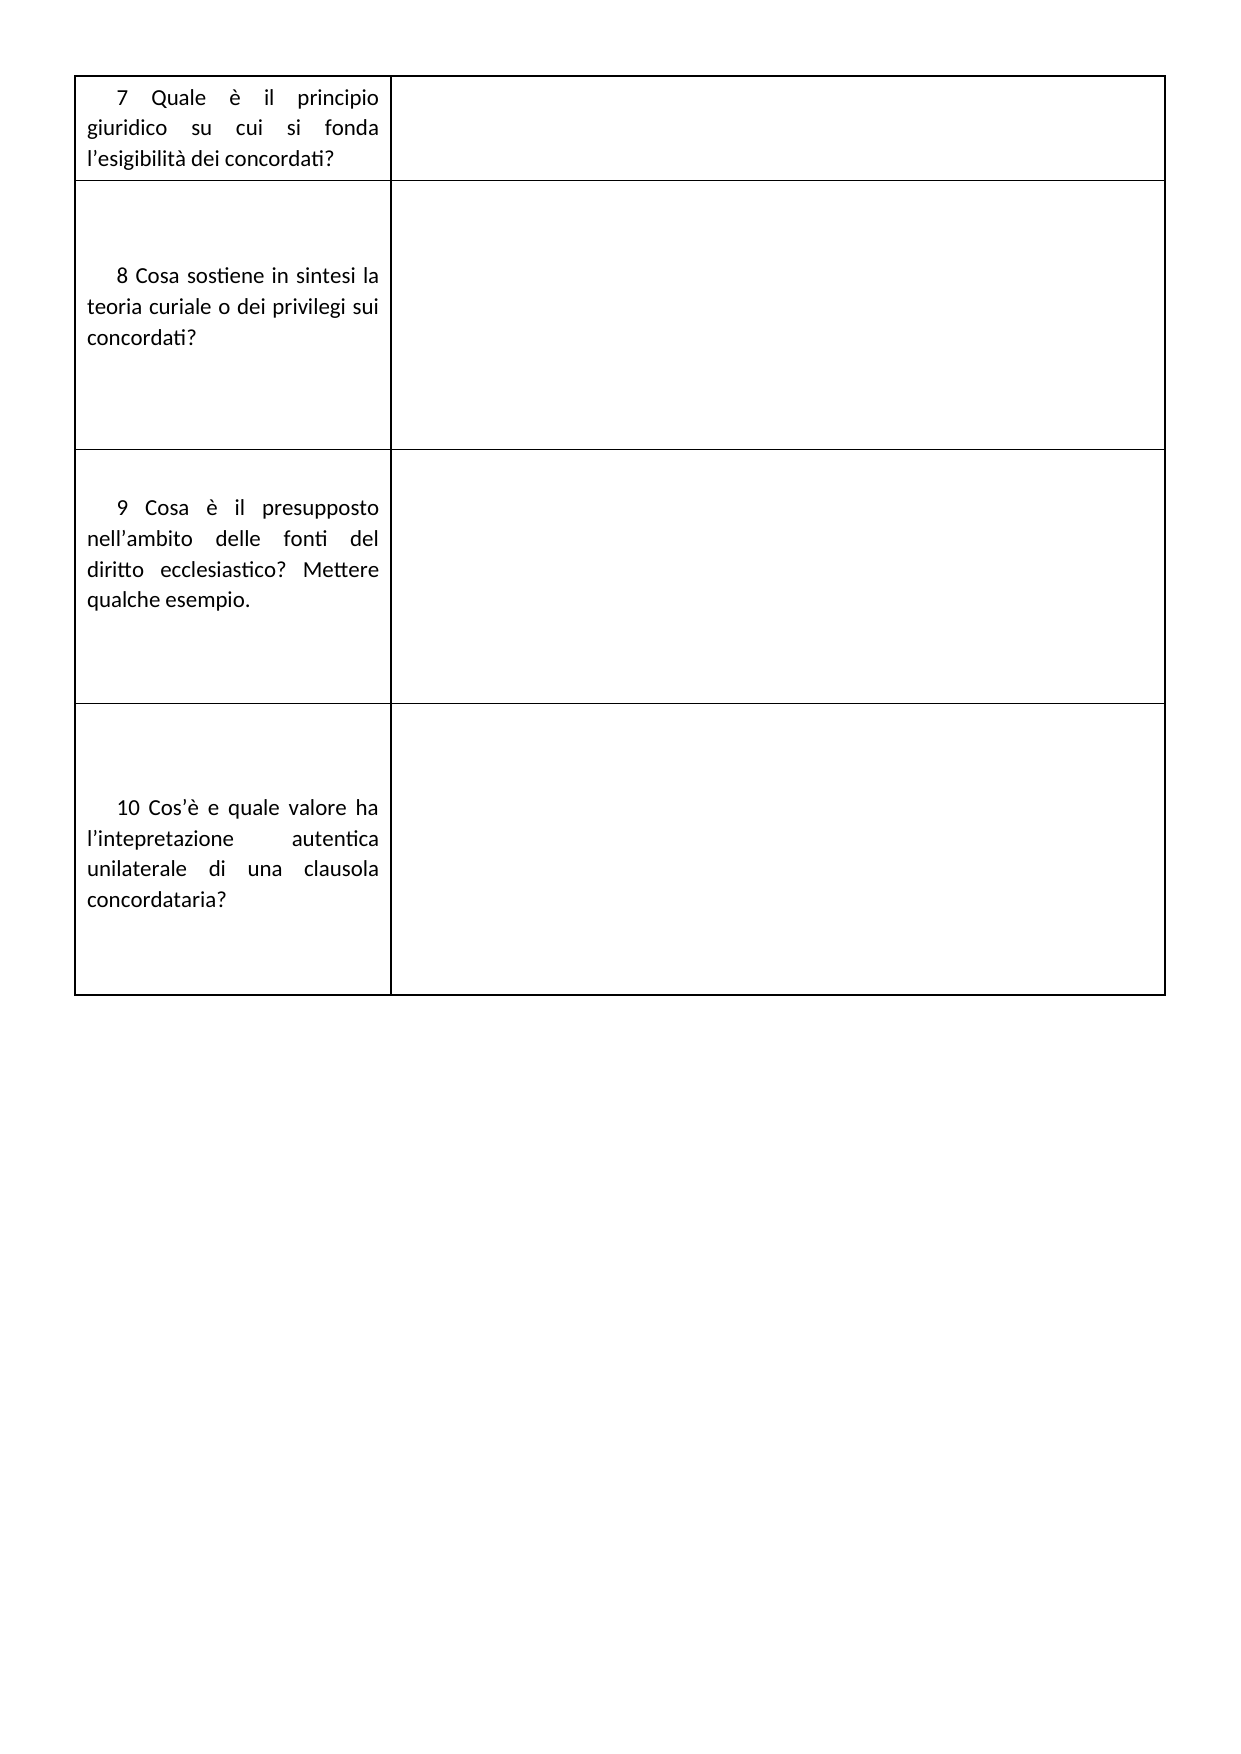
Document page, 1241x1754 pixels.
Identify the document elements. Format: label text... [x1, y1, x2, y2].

table_cell Quale è il principio giuridico su cui si fonda l’esigibilità dei concordati? [76, 77, 390, 180]
table_cell Cos’è e quale valore ha l’intepretazione autentica unilaterale di una clausola concordataria? [76, 704, 390, 994]
table_cell Cosa sostiene in sintesi la teoria curiale o dei privilegi sui concordati? [76, 181, 390, 448]
table_cell [392, 77, 1164, 180]
table_cell [392, 704, 1164, 994]
table_cell [392, 181, 1164, 448]
table_cell [392, 450, 1164, 703]
table_cell Cosa è il presupposto nell’ambito delle fonti del diritto ecclesiastico? Mettere qualche esempio. [76, 450, 390, 703]
